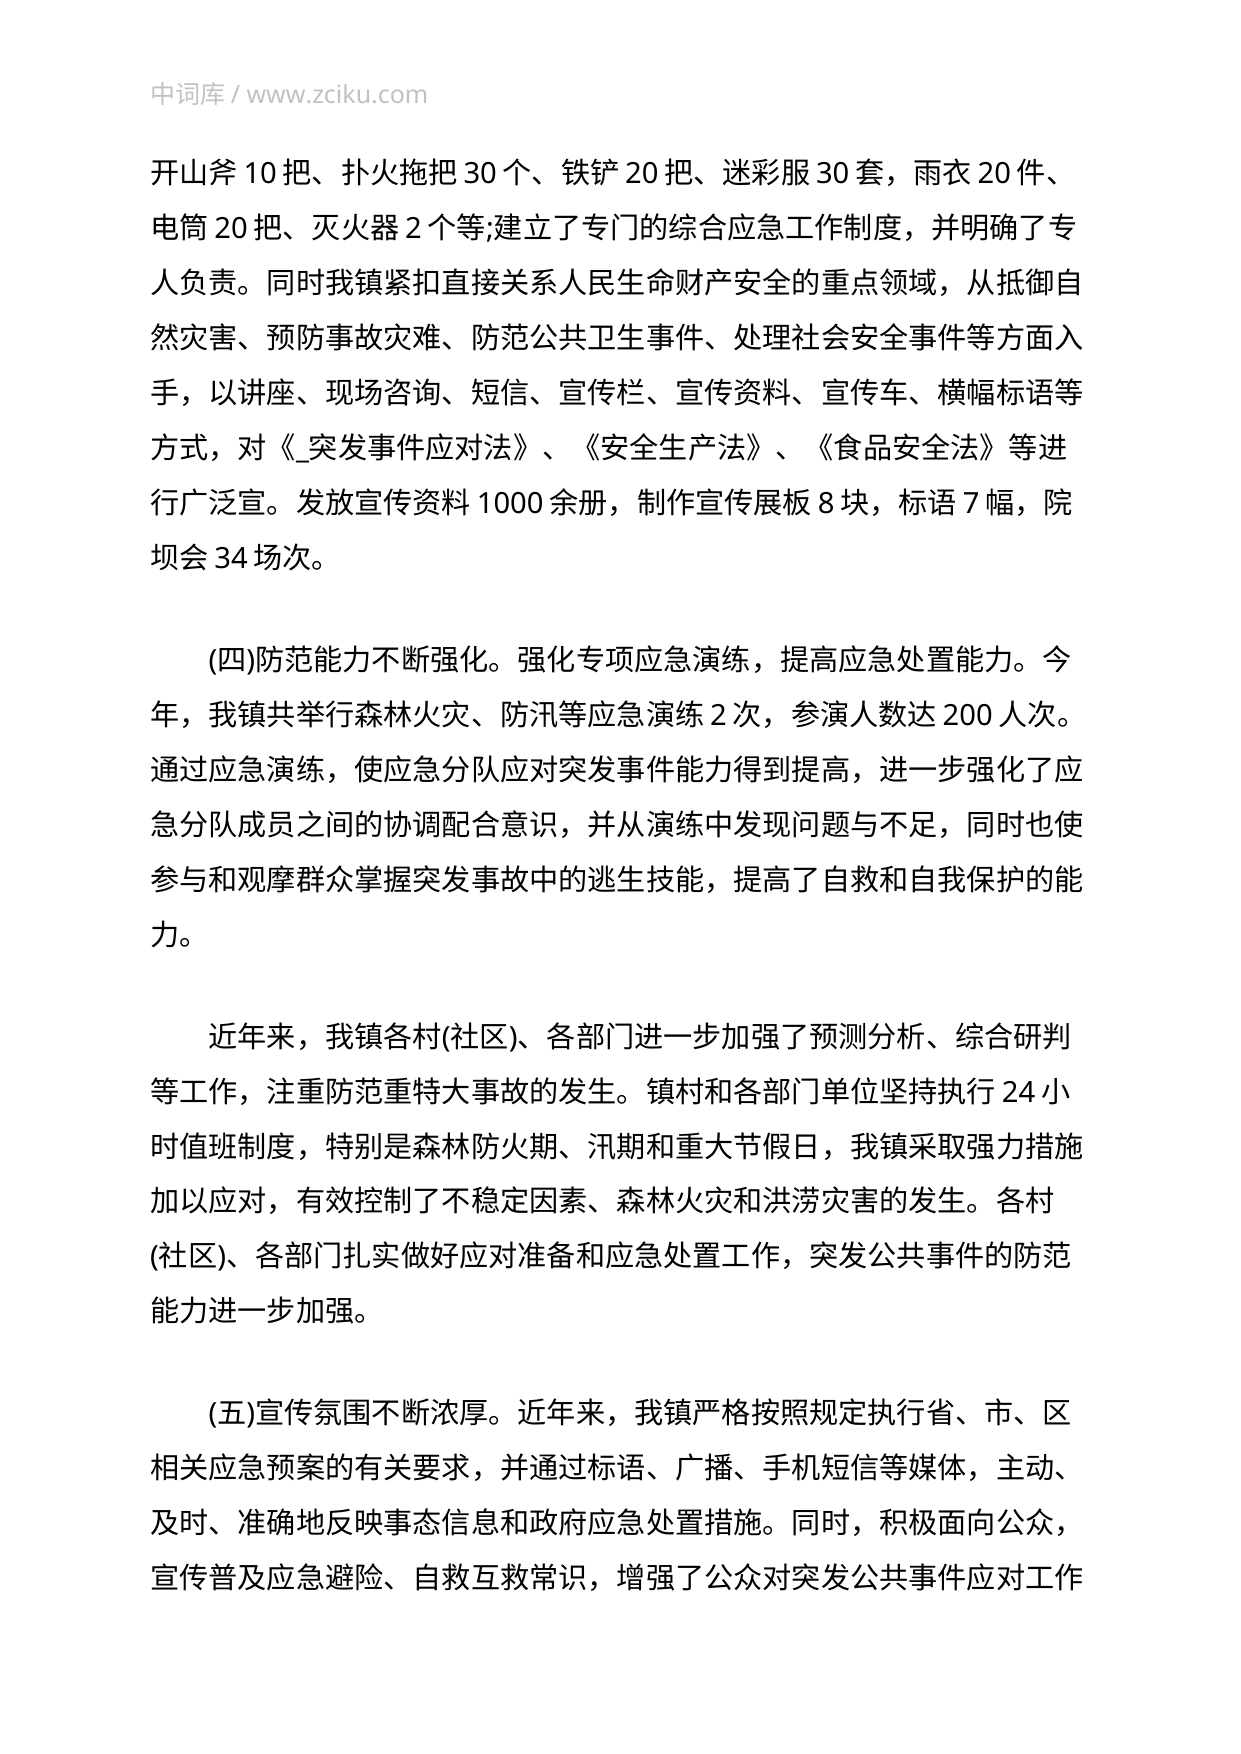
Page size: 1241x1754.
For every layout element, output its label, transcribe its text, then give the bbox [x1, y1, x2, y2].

text (四)防范能力不断强化。强化专项应急演练，提高应急处置能力。今年，我镇共举行森林火灾、防汛等应急演练2次，参演人数达200人次。通过应急演练，使应急分队应对突发事件能力得到提高，进一步强化了应急分队成员之间的协调配合意识，并从演练中发现问题与不足，同时也使参与和观摩群众掌握突发事故中的逃生技能，提高了自救和自我保护的能力。 [150, 637, 1090, 954]
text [150, 150, 1090, 577]
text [150, 1390, 1090, 1597]
text 近年来，我镇各村(社区)、各部门进一步加强了预测分析、综合研判等工作，注重防范重特大事故的发生。镇村和各部门单位坚持执行24小时值班制度，特别是森林防火期、汛期和重大节假日，我镇采取强力措施加以应对，有效控制了不稳定因素、森林火灾和洪涝灾害的发生。各村(社区)、各部门扎实做好应对准备和应急处置工作，突发公共事件的防范能力进一步加强。 [150, 1013, 1090, 1330]
